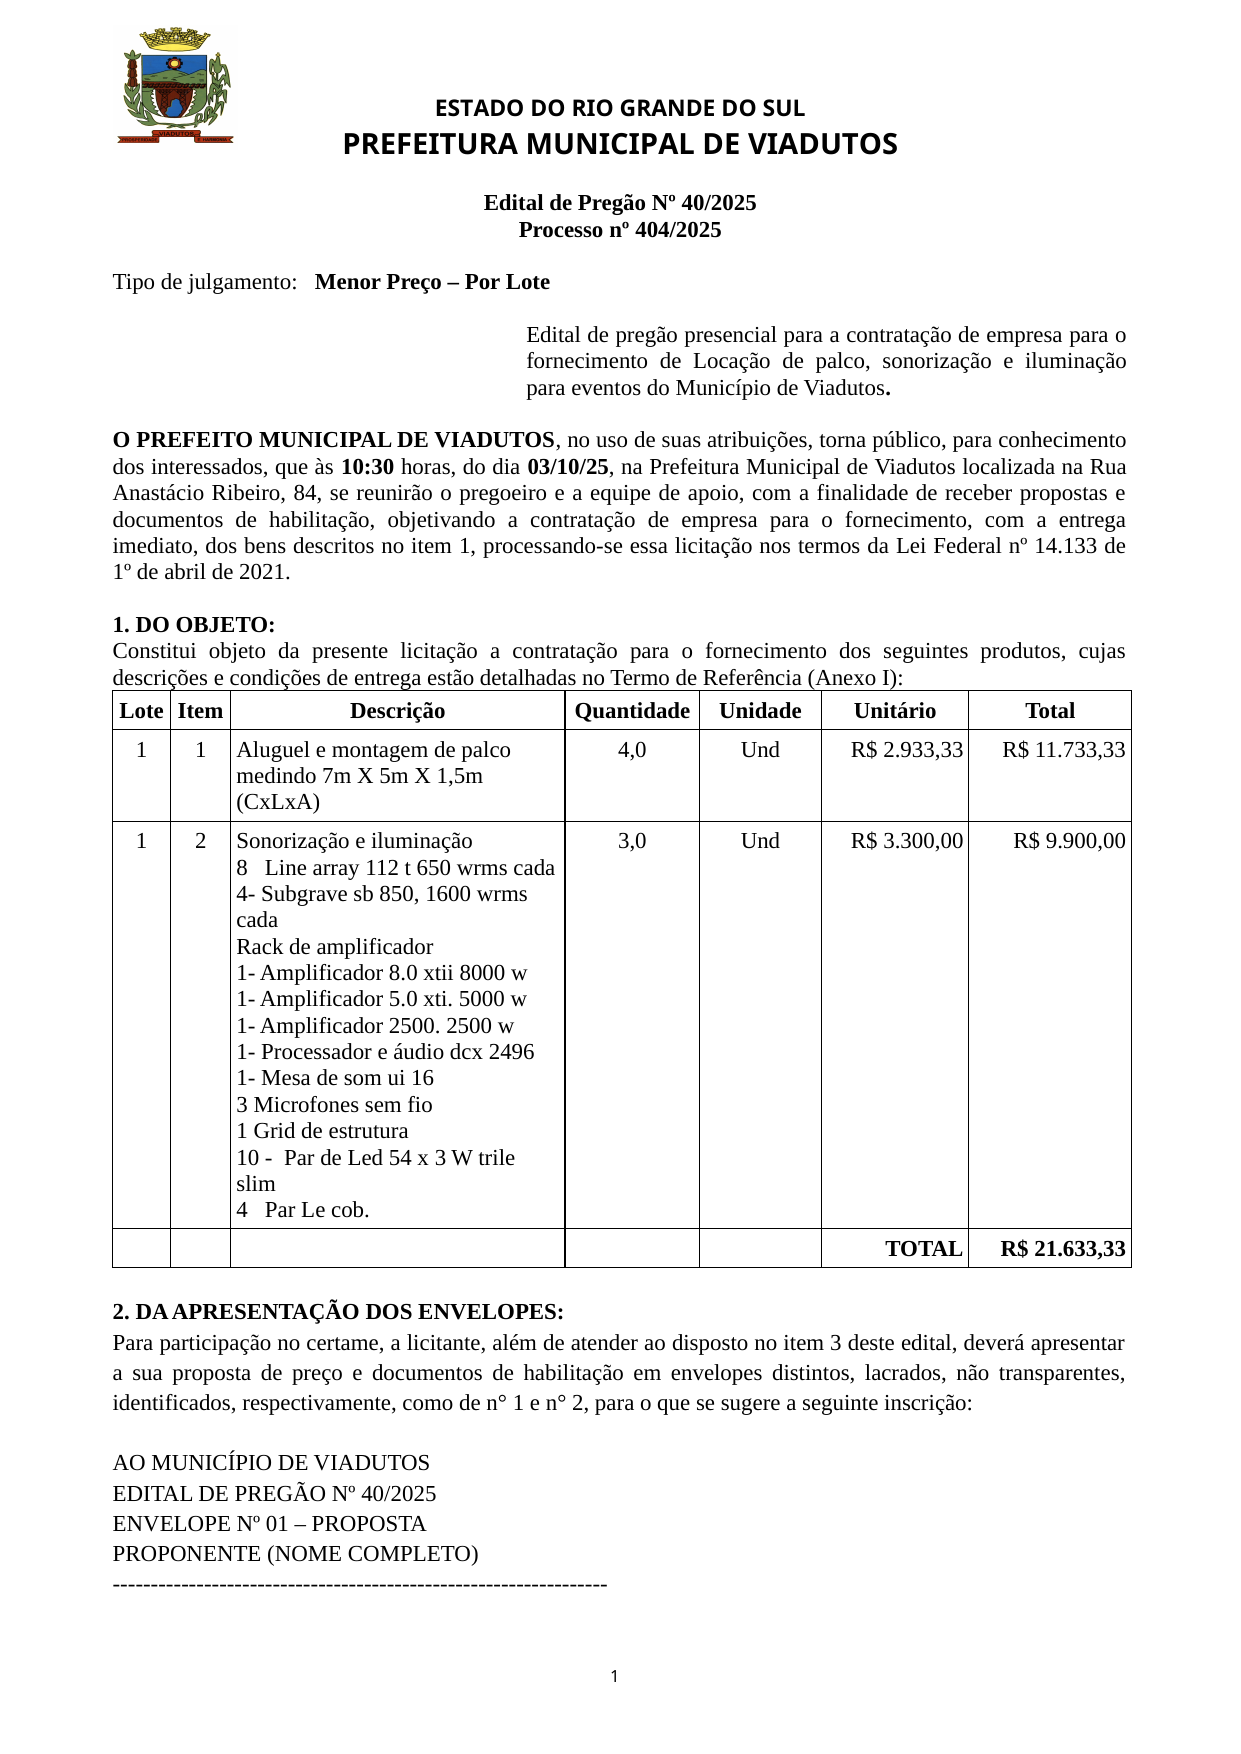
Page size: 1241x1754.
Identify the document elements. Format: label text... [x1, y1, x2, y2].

table_cell R$ 21.633,33 [969, 1229, 1131, 1267]
table_cell 3,0 [566, 822, 699, 1228]
table_cell Und [700, 730, 821, 821]
text O PREFEITO MUNICIPAL DE VIADUTOS, no uso de suas atribuições, torna público, para conhecimento dos interessados, que às 10:30 horas, do dia 03/10/25, na Prefeitura Municipal de Viadutos localizada na Rua Anastácio Ribeiro, 84, se reunirão o pregoeiro e a equipe de apoio, com a finalidade de receber propostas e documentos de habilitação, objetivando a contratação de empresa para o fornecimento, com a entrega imediato, dos bens descritos no item 1, processando-se essa licitação nos termos da Lei Federal nº 14.133 de 1º de abril de 2021. [112, 427, 1128, 585]
table_header Quantidade [566, 691, 699, 729]
text Edital de Pregão Nº 40/2025 [112, 189, 1128, 216]
table_cell 1 [113, 730, 170, 821]
table_cell Sonorização e iluminação 8 Line array 112 t 650 wrms cada 4- Subgrave sb 850, 1600 wrms cada Rack de amplificador 1- Amplificador 8.0 xtii 8000 w 1- Amplificador 5.0 xti. 5000 w 1- Amplificador 2500. 2500 w 1- Processador e áudio dcx 2496 1- Mesa de som ui 16 3 Microfones sem fio 1 Grid de estrutura 10 - Par de Led 54 x 3 W trile slim 4 Par Le cob. [231, 822, 564, 1228]
text AO MUNICÍPIO DE VIADUTOS [112, 1449, 1128, 1476]
table_cell 1 [171, 730, 230, 821]
table_cell 4,0 [566, 730, 699, 821]
table_cell R$ 11.733,33 [969, 730, 1131, 821]
text Edital de pregão presencial para a contratação de empresa para o fornecimento de Locação de palco, sonorização e iluminação para eventos do Município de Viadutos. [526, 321, 1128, 400]
text Processo nº 404/2025 [112, 216, 1128, 242]
table_header Total [969, 691, 1131, 729]
table_header Descrição [231, 691, 564, 729]
text PROPONENTE (NOME COMPLETO) [112, 1540, 1128, 1566]
table_cell Und [700, 822, 821, 1228]
text Para participação no certame, a licitante, além de atender ao disposto no item 3 deste edital, deverá apresentar a sua proposta de preço e documentos de habilitação em envelopes distintos, lacrados, não transparentes, identificados, respectivamente, como de n° 1 e n° 2, para o que se sugere a seguinte inscrição: [112, 1329, 1128, 1415]
text ENVELOPE Nº 01 – PROPOSTA [112, 1510, 1128, 1536]
text EDITAL DE PREGÃO Nº 40/2025 [112, 1480, 1128, 1506]
table_cell [566, 1229, 699, 1267]
text 1. DO OBJETO: [112, 611, 1128, 637]
table_cell 2 [171, 822, 230, 1228]
table_cell [231, 1229, 564, 1267]
table_cell Aluguel e montagem de palco medindo 7m X 5m X 1,5m (CxLxA) [231, 730, 564, 821]
table_header Item [171, 691, 230, 729]
text ----------------------------------------------------------------- [112, 1570, 1128, 1597]
table_cell R$ 9.900,00 [969, 822, 1131, 1228]
table_cell R$ 2.933,33 [822, 730, 968, 821]
table_header Unidade [700, 691, 821, 729]
table_cell 1 [113, 822, 170, 1228]
table_cell TOTAL [822, 1229, 968, 1267]
text Tipo de julgamento: Menor Preço – Por Lote [112, 268, 1128, 295]
table_cell [171, 1229, 230, 1267]
table_cell [700, 1229, 821, 1267]
table_header Lote [113, 691, 170, 729]
table_header Unitário [822, 691, 968, 729]
picture [113, 25, 239, 150]
text 2. DA APRESENTAÇÃO DOS ENVELOPES: [112, 1298, 1128, 1325]
table_cell R$ 3.300,00 [822, 822, 968, 1228]
text Constitui objeto da presente licitação a contratação para o fornecimento dos seguintes produtos, cujas descrições e condições de entrega estão detalhadas no Termo de Referência (Anexo I): [112, 637, 1128, 690]
table_cell [113, 1229, 170, 1267]
